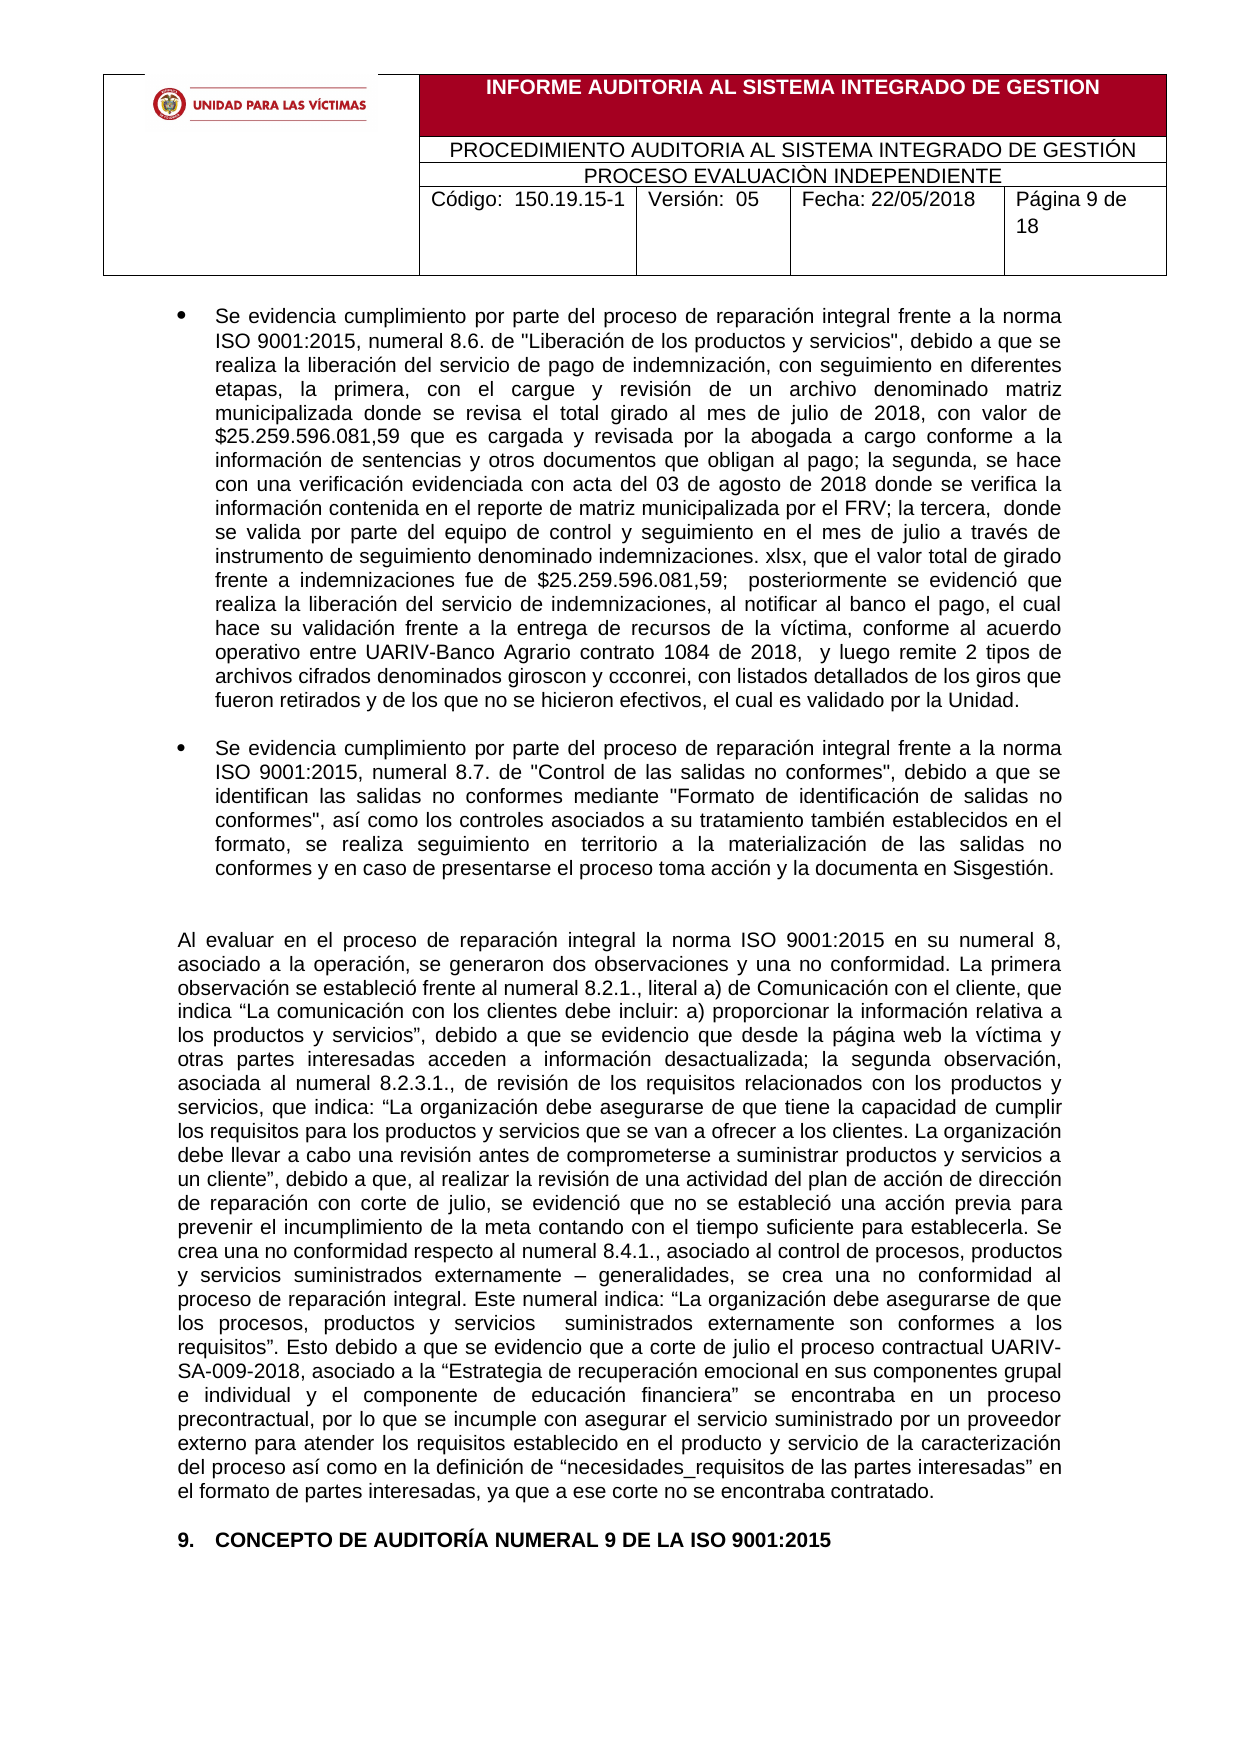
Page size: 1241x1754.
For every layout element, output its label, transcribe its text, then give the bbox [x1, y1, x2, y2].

list Se evidencia cumplimiento por parte del proceso de reparación integral frente a la norma ISO 9001:2015, numeral 8.6. de "Liberación de los productos y servicios", debido a que se realiza la liberación del servicio de pago de indemnización, con seguimiento en diferentes etapas, la primera, con el cargue y revisión de un archivo denominado matriz municipalizada donde se revisa el total girado al mes de julio de 2018, con valor de $25.259.596.081,59 que es cargada y revisada por la abogada a cargo conforme a la información de sentencias y otros documentos que obligan al pago; la segunda, se hace con una verificación evidenciada con acta del 03 de agosto de 2018 donde se verifica la información contenida en el reporte de matriz municipalizada por el FRV; la tercera, donde se valida por parte del equipo de control y seguimiento en el mes de julio a través de instrumento de seguimiento denominado indemnizaciones. xlsx, que el valor total de girado frente a indemnizaciones fue de $25.259.596.081,59; posteriormente se evidenció que realiza la liberación del servicio de indemnizaciones, al notificar al banco el pago, el cual hace su validación frente a la entrega de recursos de la víctima, conforme al acuerdo operativo entre UARIV-Banco Agrario contrato 1084 de 2018, y luego remite 2 tipos de archivos cifrados denominados giroscon y ccconrei, con listados detallados de los giros que fueron retirados y de los que no se hicieron efectivos, el cual es validado por la Unidad. [177, 304, 1063, 712]
picture [144, 74, 378, 132]
list Se evidencia cumplimiento por parte del proceso de reparación integral frente a la norma ISO 9001:2015, numeral 8.7. de "Control de las salidas no conformes", debido a que se identifican las salidas no conformes mediante "Formato de identificación de salidas no conformes", así como los controles asociados a su tratamiento también establecidos en el formato, se realiza seguimiento en territorio a la materialización de las salidas no conformes y en caso de presentarse el proceso toma acción y la documenta en Sisgestión. [177, 736, 1063, 879]
list CONCEPTO DE AUDITORÍA NUMERAL 9 DE LA ISO 9001:2015 [177, 1528, 1063, 1552]
text Al evaluar en el proceso de reparación integral la norma ISO 9001:2015 en su numeral 8, asociado a la operación, se generaron dos observaciones y una no conformidad. La primera observación se estableció frente al numeral 8.2.1., literal a) de Comunicación con el cliente, que indica “La comunicación con los clientes debe incluir: a) proporcionar la información relativa a los productos y servicios”, debido a que se evidencio que desde la página web la víctima y otras partes interesadas acceden a información desactualizada; la segunda observación, asociada al numeral 8.2.3.1., de revisión de los requisitos relacionados con los productos y servicios, que indica: “La organización debe asegurarse de que tiene la capacidad de cumplir los requisitos para los productos y servicios que se van a ofrecer a los clientes. La organización debe llevar a cabo una revisión antes de comprometerse a suministrar productos y servicios a un cliente”, debido a que, al realizar la revisión de una actividad del plan de acción de dirección de reparación con corte de julio, se evidenció que no se estableció una acción previa para prevenir el incumplimiento de la meta contando con el tiempo suficiente para establecerla. Se crea una no conformidad respecto al numeral 8.4.1., asociado al control de procesos, productos y servicios suministrados externamente – generalidades, se crea una no conformidad al proceso de reparación integral. Este numeral indica: “La organización debe asegurarse de que los procesos, productos y servicios suministrados externamente son conformes a los requisitos”. Esto debido a que se evidencio que a corte de julio el proceso contractual UARIV-SA-009-2018, asociado a la “Estrategia de recuperación emocional en sus componentes grupal e individual y el componente de educación financiera” se encontraba en un proceso precontractual, por lo que se incumple con asegurar el servicio suministrado por un proveedor externo para atender los requisitos establecido en el producto y servicio de la caracterización del proceso así como en la definición de “necesidades_requisitos de las partes interesadas” en el formato de partes interesadas, ya que a ese corte no se encontraba contratado. [177, 927, 1063, 1502]
